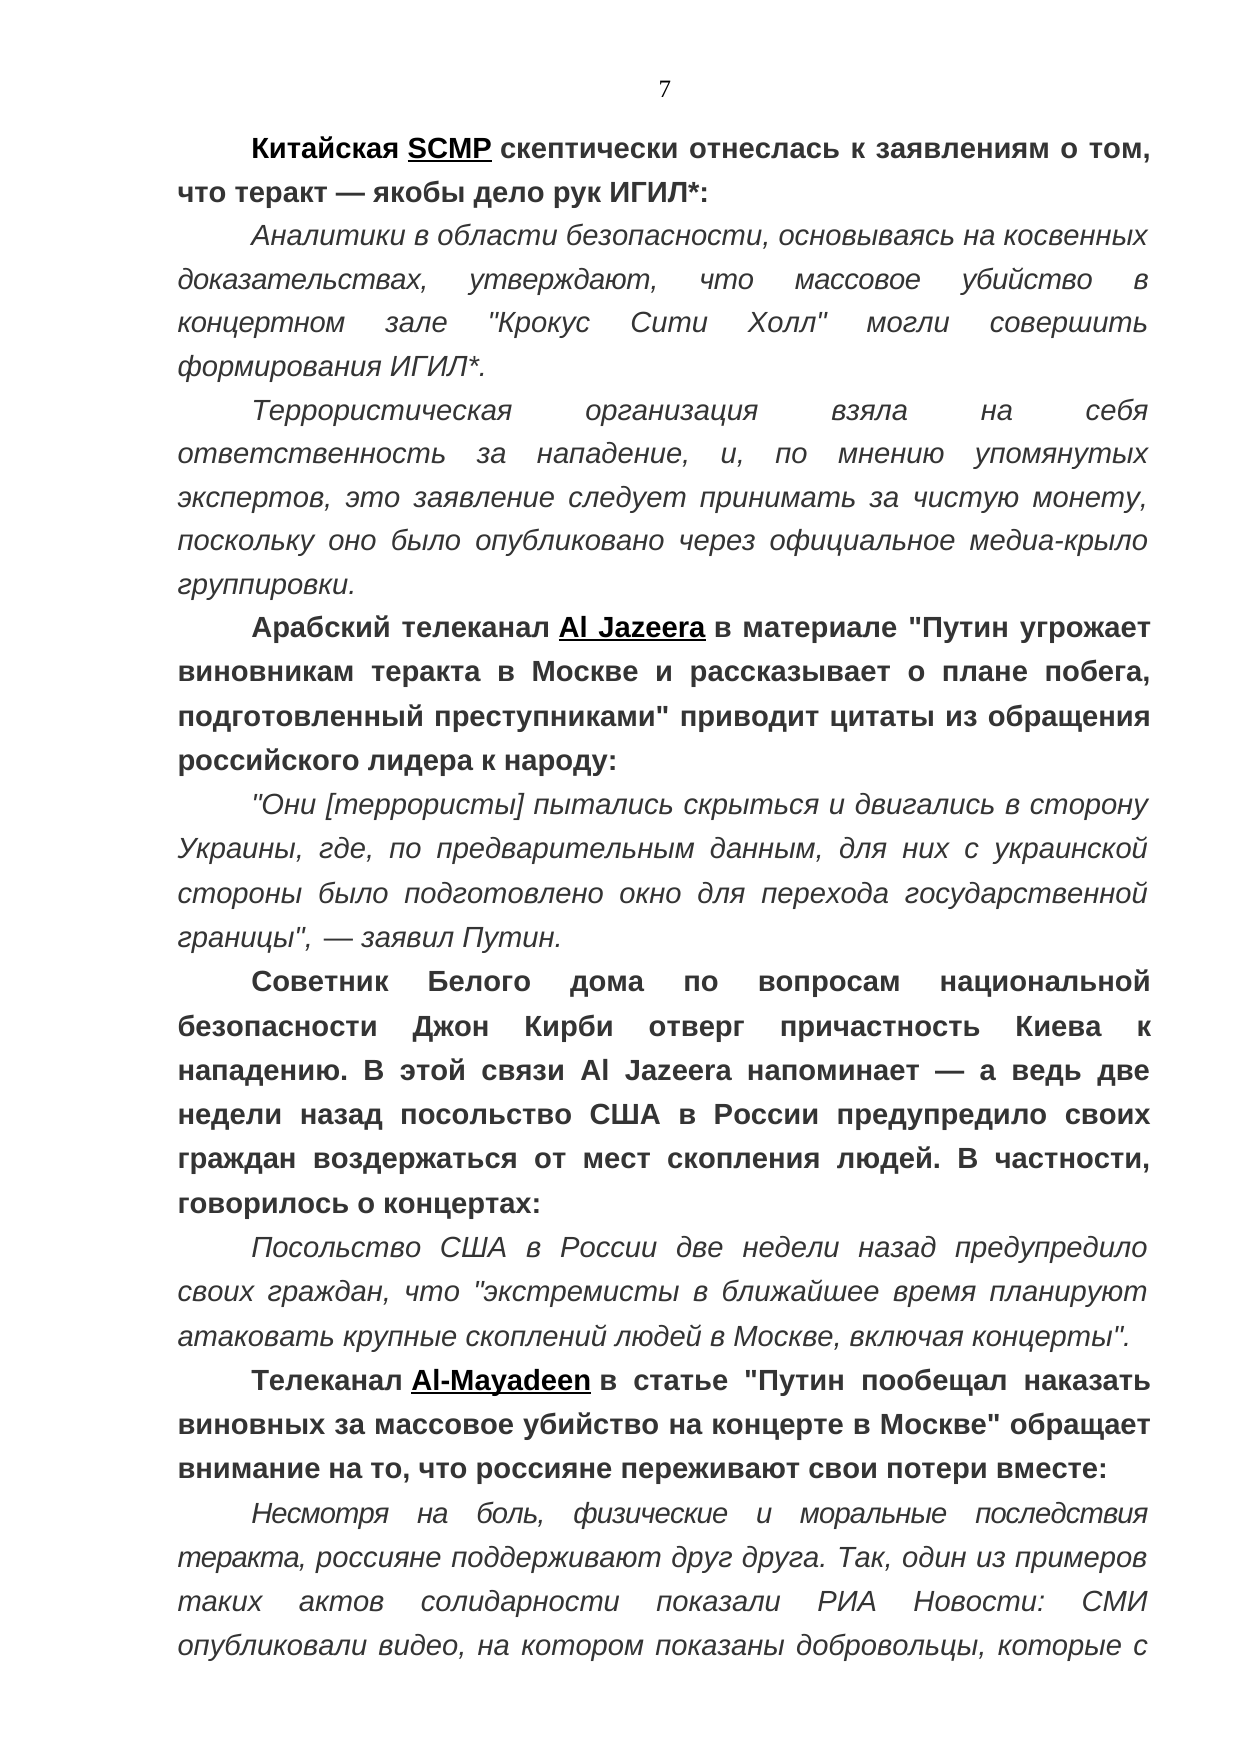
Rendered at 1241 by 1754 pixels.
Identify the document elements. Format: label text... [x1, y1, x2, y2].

text Советник Белого дома по вопросам национальной безопасности Джон Кирби отверг причастность Киева к нападению. В этой связи Al Jazeera напоминает — а ведь две недели назад посольство США в России предупредило своих граждан воздержаться от мест скопления людей. В частности, говорилось о концертах: [177, 964, 1152, 1219]
text "Они [террористы] пытались скрыться и двигались в сторону Украины, где, по предварительным данным, для них с украинской стороны было подготовлено окно для перехода государственной границы", — заявил Путин. [177, 787, 1152, 954]
text Террористическая организация взяла на себя ответственность за нападение, и, по мнению упомянутых экспертов, это заявление следует принимать за чистую монету, поскольку оно было опубликовано через официальное медиа-крыло группировки. [177, 392, 1152, 600]
text Телеканал Al-Mayadeen в статье "Путин пообещал наказать виновных за массовое убийство на концерте в Москве" обращает внимание на то, что россияне переживают свои потери вместе: [177, 1363, 1152, 1485]
text Посольство США в России две недели назад предупредило своих граждан, что "экстремисты в ближайшее время планируют атаковать крупные скоплений людей в Москве, включая концерты". [177, 1230, 1152, 1352]
text Китайская SCMP скептически отнеслась к заявлениям о том, что теракт — якобы дело рук ИГИЛ*: [177, 131, 1152, 208]
text Аналитики в области безопасности, основываясь на косвенных доказательствах, утверждают, что массовое убийство в концертном зале "Крокус Сити Холл" могли совершить формирования ИГИЛ*. [177, 218, 1152, 382]
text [177, 1496, 1152, 1662]
text Арабский телеканал Al Jazeera в материале "Путин угрожает виновникам теракта в Москве и рассказывает о плане побега, подготовленный преступниками" приводит цитаты из обращения российского лидера к народу: [177, 610, 1152, 777]
